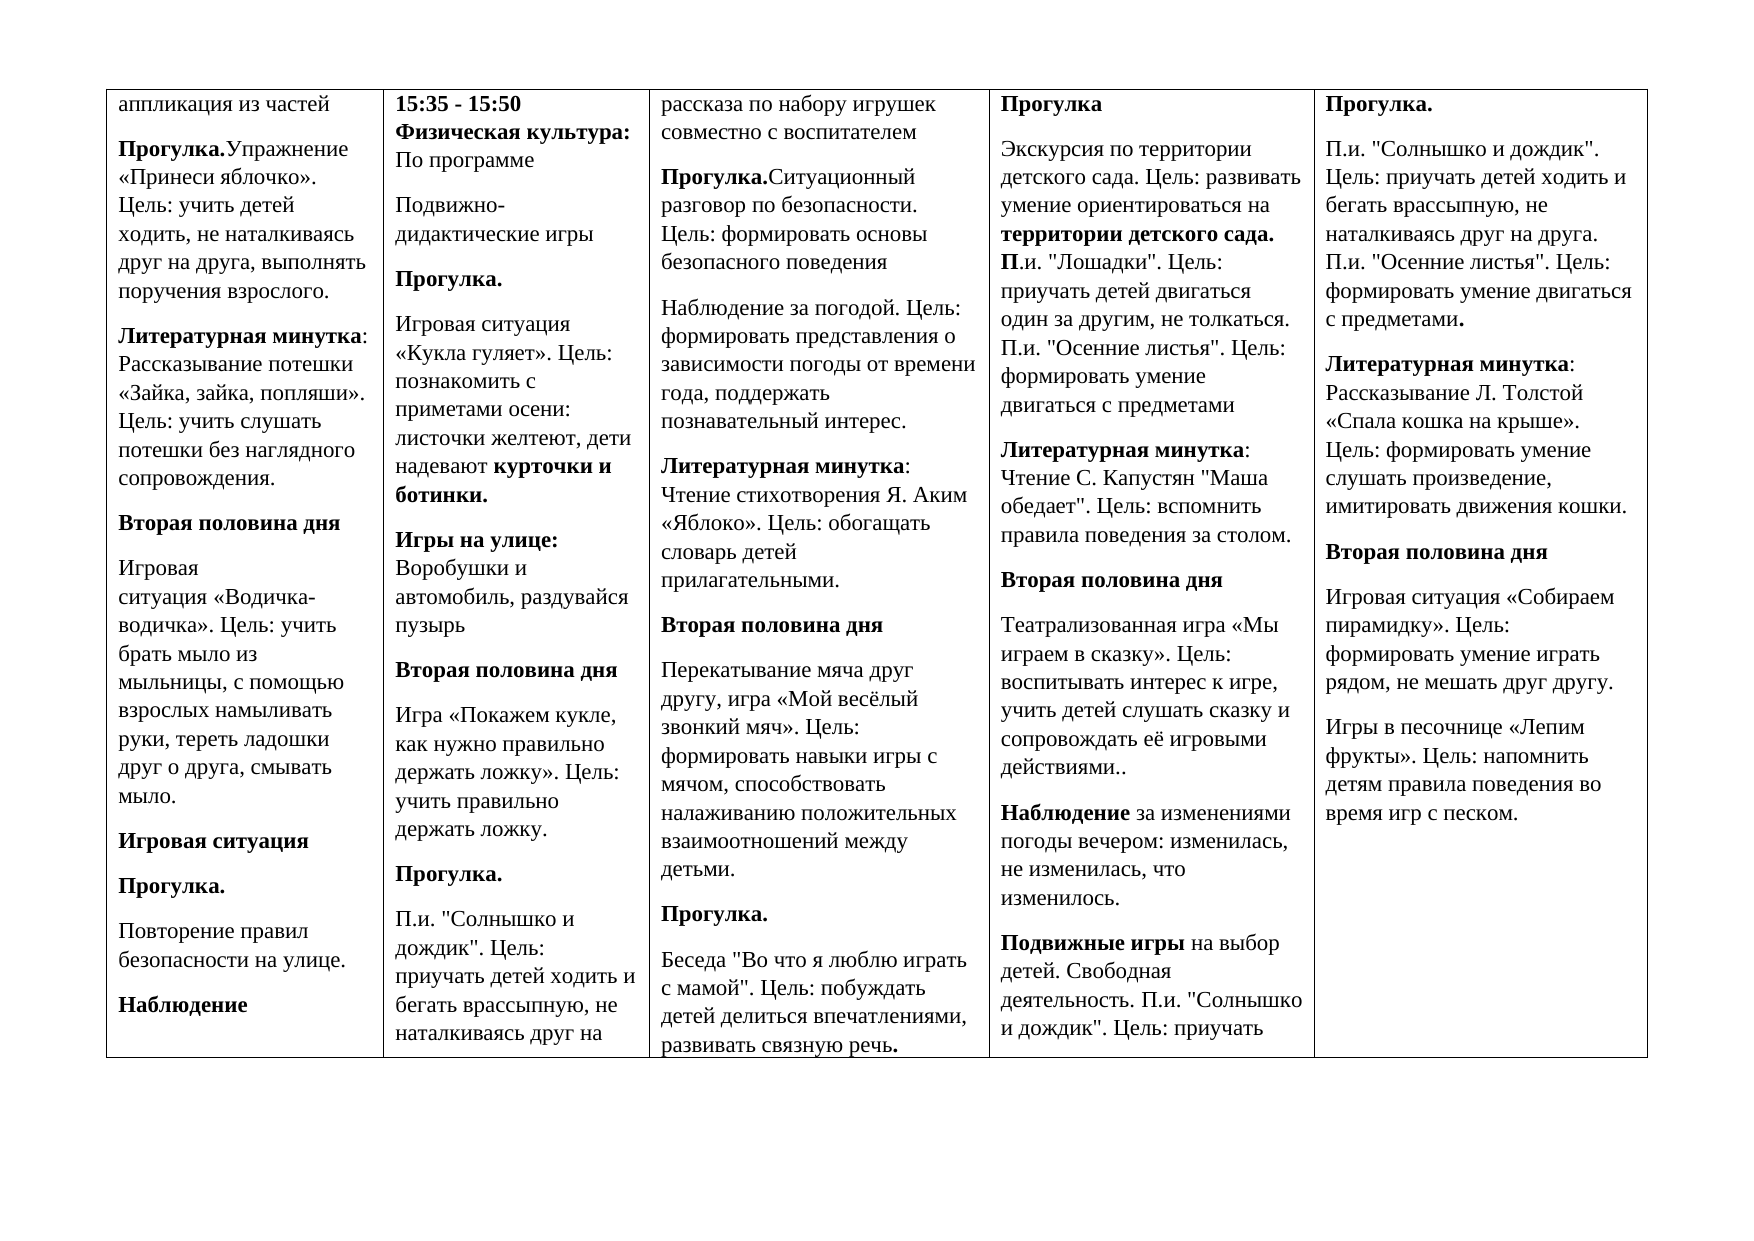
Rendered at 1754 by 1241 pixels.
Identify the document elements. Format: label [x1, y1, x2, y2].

table_cell [650, 90, 989, 1057]
table_cell [107, 90, 383, 1057]
table_cell [384, 90, 649, 1057]
table_cell [1315, 90, 1647, 1057]
table_cell [990, 90, 1314, 1057]
